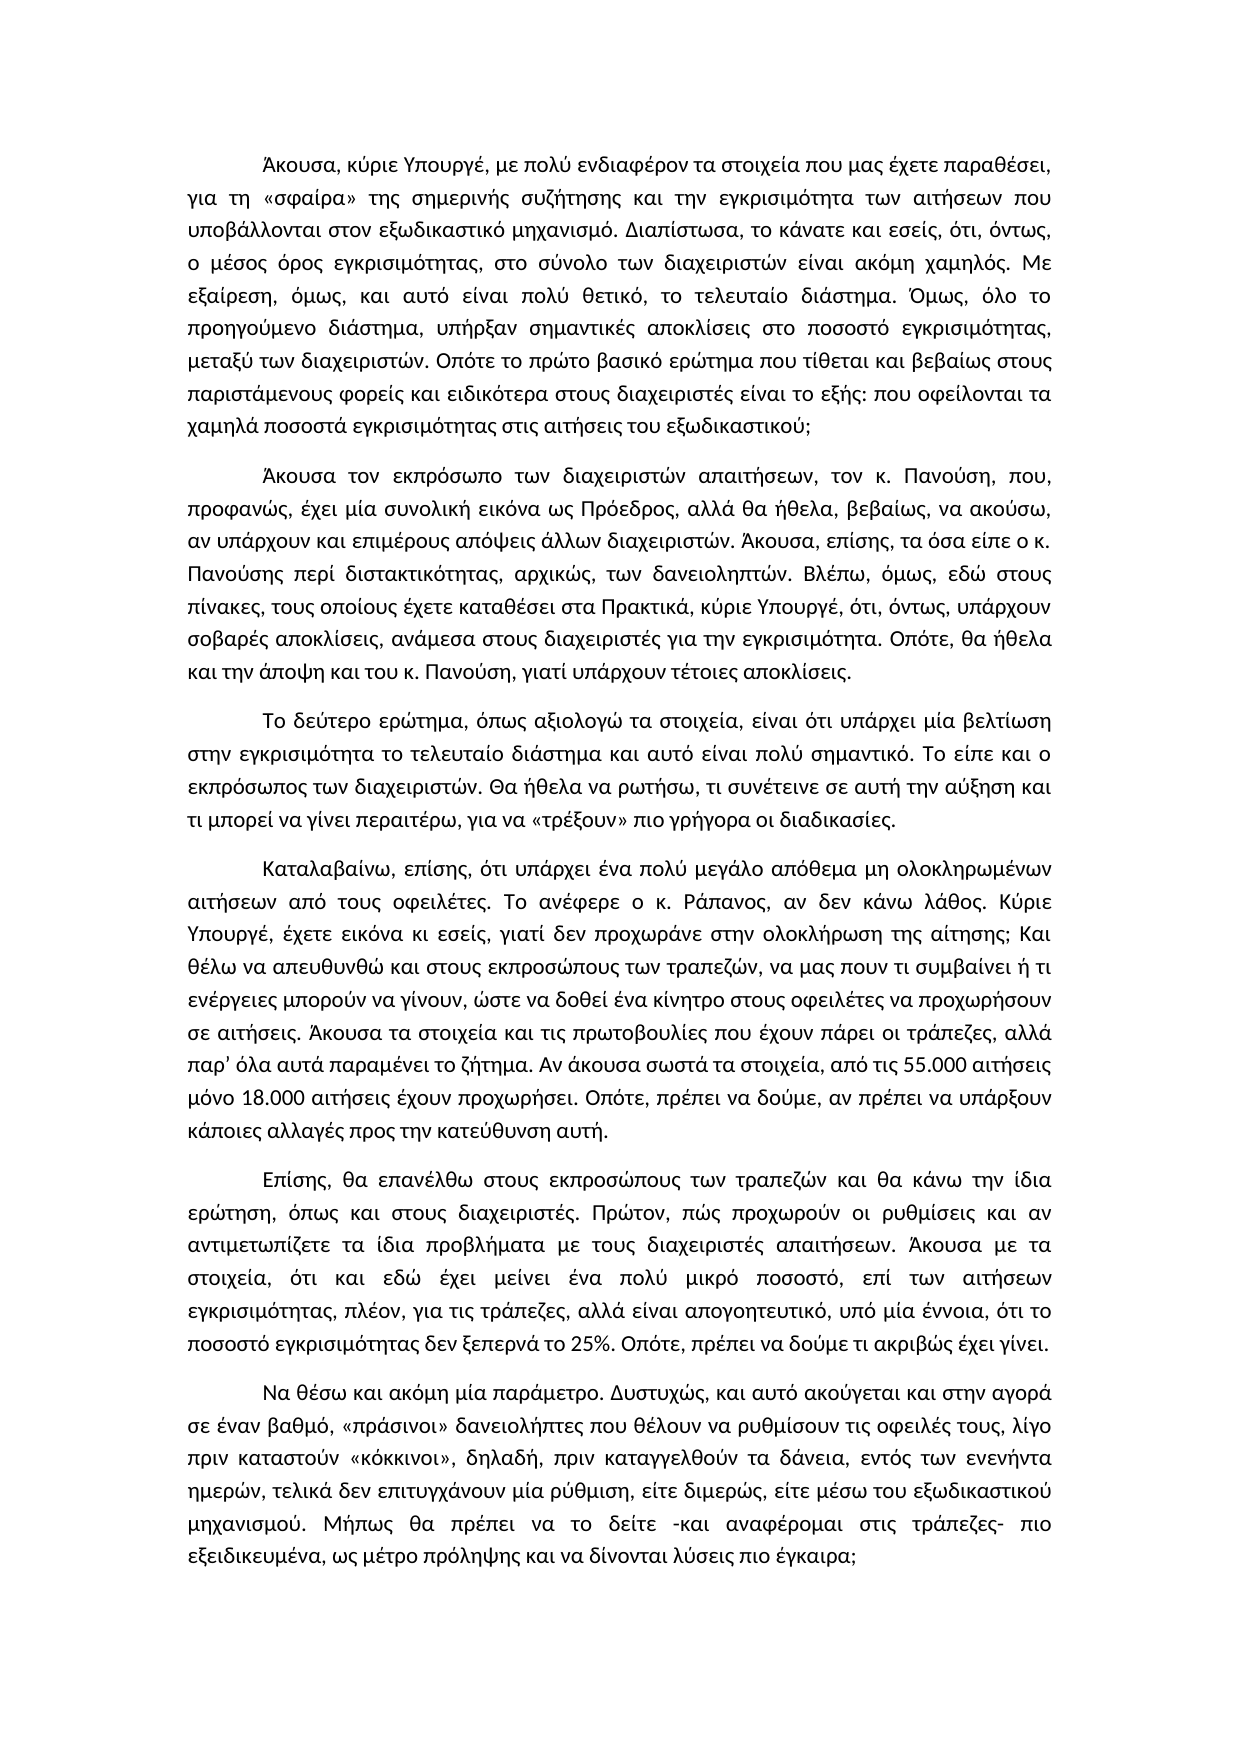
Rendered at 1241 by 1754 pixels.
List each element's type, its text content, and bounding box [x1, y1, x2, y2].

text Άκουσα, κύριε Υπουργέ, με πολύ ενδιαφέρον τα στοιχεία που μας έχετε παραθέσει, για τη «σφαίρα» της σημερινής συζήτησης και την εγκρισιμότητα των αιτήσεων που υποβάλλονται στον εξωδικαστικό μηχανισμό. Διαπίστωσα, το κάνατε και εσείς, ότι, όντως, ο μέσος όρος εγκρισιμότητας, στο σύνολο των διαχειριστών είναι ακόμη χαμηλός. Με εξαίρεση, όμως, και αυτό είναι πολύ θετικό, το τελευταίο διάστημα. Όμως, όλο το προηγούμενο διάστημα, υπήρξαν σημαντικές αποκλίσεις στο ποσοστό εγκρισιμότητας, μεταξύ των διαχειριστών. Οπότε το πρώτο βασικό ερώτημα που τίθεται και βεβαίως στους παριστάμενους φορείς και ειδικότερα στους διαχειριστές είναι το εξής: που οφείλονται τα χαμηλά ποσοστά εγκρισιμότητας στις αιτήσεις του εξωδικαστικού; [187, 150, 1053, 440]
text Το δεύτερο ερώτημα, όπως αξιολογώ τα στοιχεία, είναι ότι υπάρχει μία βελτίωση στην εγκρισιμότητα το τελευταίο διάστημα και αυτό είναι πολύ σημαντικό. Το είπε και ο εκπρόσωπος των διαχειριστών. Θα ήθελα να ρωτήσω, τι συνέτεινε σε αυτή την αύξηση και τι μπορεί να γίνει περαιτέρω, για να «τρέξουν» πιο γρήγορα οι διαδικασίες. [187, 707, 1053, 833]
text Άκουσα τον εκπρόσωπο των διαχειριστών απαιτήσεων, τον κ. Πανούση, που, προφανώς, έχει μία συνολική εικόνα ως Πρόεδρος, αλλά θα ήθελα, βεβαίως, να ακούσω, αν υπάρχουν και επιμέρους απόψεις άλλων διαχειριστών. Άκουσα, επίσης, τα όσα είπε ο κ. Πανούσης περί διστακτικότητας, αρχικώς, των δανειοληπτών. Βλέπω, όμως, εδώ στους πίνακες, τους οποίους έχετε καταθέσει στα Πρακτικά, κύριε Υπουργέ, ότι, όντως, υπάρχουν σοβαρές αποκλίσεις, ανάμεσα στους διαχειριστές για την εγκρισιμότητα. Οπότε, θα ήθελα και την άποψη και του κ. Πανούση, γιατί υπάρχουν τέτοιες αποκλίσεις. [187, 461, 1053, 685]
text Καταλαβαίνω, επίσης, ότι υπάρχει ένα πολύ μεγάλο απόθεμα μη ολοκληρωμένων αιτήσεων από τους οφειλέτες. Το ανέφερε ο κ. Ράπανος, αν δεν κάνω λάθος. Κύριε Υπουργέ, έχετε εικόνα κι εσείς, γιατί δεν προχωράνε στην ολοκλήρωση της αίτησης; Και θέλω να απευθυνθώ και στους εκπροσώπους των τραπεζών, να μας πουν τι συμβαίνει ή τι ενέργειες μπορούν να γίνουν, ώστε να δοθεί ένα κίνητρο στους οφειλέτες να προχωρήσουν σε αιτήσεις. Άκουσα τα στοιχεία και τις πρωτοβουλίες που έχουν πάρει οι τράπεζες, αλλά παρ’ όλα αυτά παραμένει το ζήτημα. Αν άκουσα σωστά τα στοιχεία, από τις 55.000 αιτήσεις μόνο 18.000 αιτήσεις έχουν προχωρήσει. Οπότε, πρέπει να δούμε, αν πρέπει να υπάρξουν κάποιες αλλαγές προς την κατεύθυνση αυτή. [187, 854, 1053, 1144]
text Επίσης, θα επανέλθω στους εκπροσώπους των τραπεζών και θα κάνω την ίδια ερώτηση, όπως και στους διαχειριστές. Πρώτον, πώς προχωρούν οι ρυθμίσεις και αν αντιμετωπίζετε τα ίδια προβλήματα με τους διαχειριστές απαιτήσεων. Άκουσα με τα στοιχεία, ότι και εδώ έχει μείνει ένα πολύ μικρό ποσοστό, επί των αιτήσεων εγκρισιμότητας, πλέον, για τις τράπεζες, αλλά είναι απογοητευτικό, υπό μία έννοια, ότι το ποσοστό εγκρισιμότητας δεν ξεπερνά το 25%. Οπότε, πρέπει να δούμε τι ακριβώς έχει γίνει. [187, 1165, 1053, 1357]
text Να θέσω και ακόμη μία παράμετρο. Δυστυχώς, και αυτό ακούγεται και στην αγορά σε έναν βαθμό, «πράσινοι» δανειολήπτες που θέλουν να ρυθμίσουν τις οφειλές τους, λίγο πριν καταστούν «κόκκινοι», δηλαδή, πριν καταγγελθούν τα δάνεια, εντός των ενενήντα ημερών, τελικά δεν επιτυγχάνουν μία ρύθμιση, είτε διμερώς, είτε μέσω του εξωδικαστικού μηχανισμού. Μήπως θα πρέπει να το δείτε -και αναφέρομαι στις τράπεζες- πιο εξειδικευμένα, ως μέτρο πρόληψης και να δίνονται λύσεις πιο έγκαιρα; [187, 1378, 1053, 1570]
